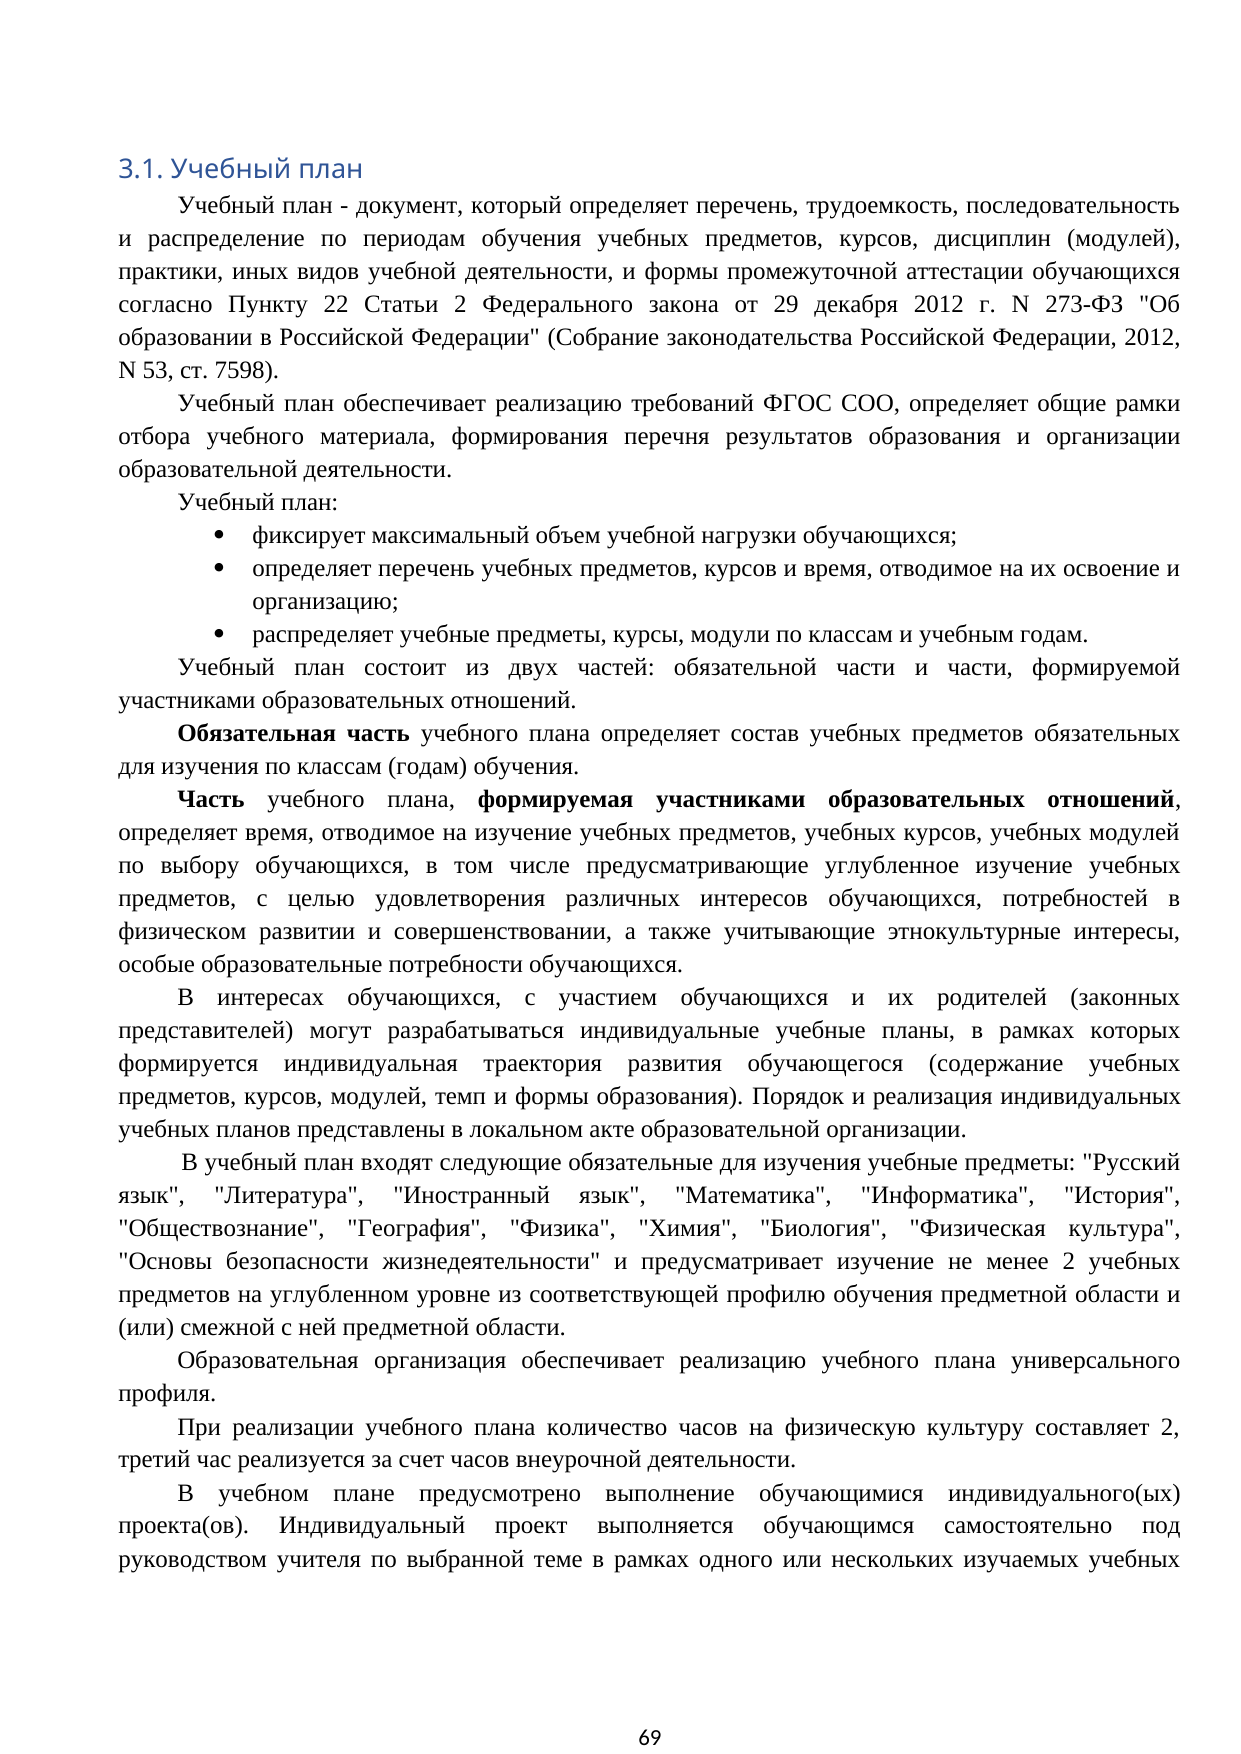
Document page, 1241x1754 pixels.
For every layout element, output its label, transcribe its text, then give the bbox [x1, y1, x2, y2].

text Учебный план - документ, который определяет перечень, трудоемкость, последовательность и распределение по периодам обучения учебных предметов, курсов, дисциплин (модулей), практики, иных видов учебной деятельности, и формы промежуточной аттестации обучающихся согласно Пункту 22 Статьи 2 Федерального закона от 29 декабря 2012 г. N 273-ФЗ "Об образовании в Российской Федерации" (Собрание законодательства Российской Федерации, 2012, N 53, ст. 7598). [118, 190, 1181, 384]
text Образовательная организация обеспечивает реализацию учебного плана универсального профиля. [118, 1346, 1181, 1407]
subtitle 3.1. Учебный план [118, 150, 1181, 187]
text Учебный план: [118, 487, 1181, 516]
text В учебный план входят следующие обязательные для изучения учебные предметы: "Русский язык", "Литература", "Иностранный язык", "Математика", "Информатика", "История", "Обществознание", "География", "Физика", "Химия", "Биология", "Физическая культура", "Основы безопасности жизнедеятельности" и предусматривает изучение не менее 2 учебных предметов на углубленном уровне из соответствующей профилю обучения предметной области и (или) смежной с ней предметной области. [118, 1147, 1181, 1341]
list распределяет учебные предметы, курсы, модули по классам и учебным годам. [214, 619, 1181, 648]
text Часть учебного плана, формируемая участниками образовательных отношений, определяет время, отводимое на изучение учебных предметов, учебных курсов, учебных модулей по выбору обучающихся, в том числе предусматривающие углубленное изучение учебных предметов, с целью удовлетворения различных интересов обучающихся, потребностей в физическом развитии и совершенствовании, а также учитывающие этнокультурные интересы, особые образовательные потребности обучающихся. [118, 784, 1181, 978]
list фиксирует максимальный объем учебной нагрузки обучающихся; [214, 520, 1181, 549]
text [118, 1478, 1181, 1572]
list определяет перечень учебных предметов, курсов и время, отводимое на их освоение и организацию; [214, 553, 1181, 615]
text Обязательная часть учебного плана определяет состав учебных предметов обязательных для изучения по классам (годам) обучения. [118, 718, 1181, 780]
text Учебный план обеспечивает реализацию требований ФГОС СОО, определяет общие рамки отбора учебного материала, формирования перечня результатов образования и организации образовательной деятельности. [118, 388, 1181, 483]
text При реализации учебного плана количество часов на физическую культуру составляет 2, третий час реализуется за счет часов внеурочной деятельности. [118, 1412, 1181, 1473]
text Учебный план состоит из двух частей: обязательной части и части, формируемой участниками образовательных отношений. [118, 652, 1181, 714]
text В интересах обучающихся, с участием обучающихся и их родителей (законных представителей) могут разрабатываться индивидуальные учебные планы, в рамках которых формируется индивидуальная траектория развития обучающегося (содержание учебных предметов, курсов, модулей, темп и формы образования). Порядок и реализация индивидуальных учебных планов представлены в локальном акте образовательной организации. [118, 982, 1181, 1143]
